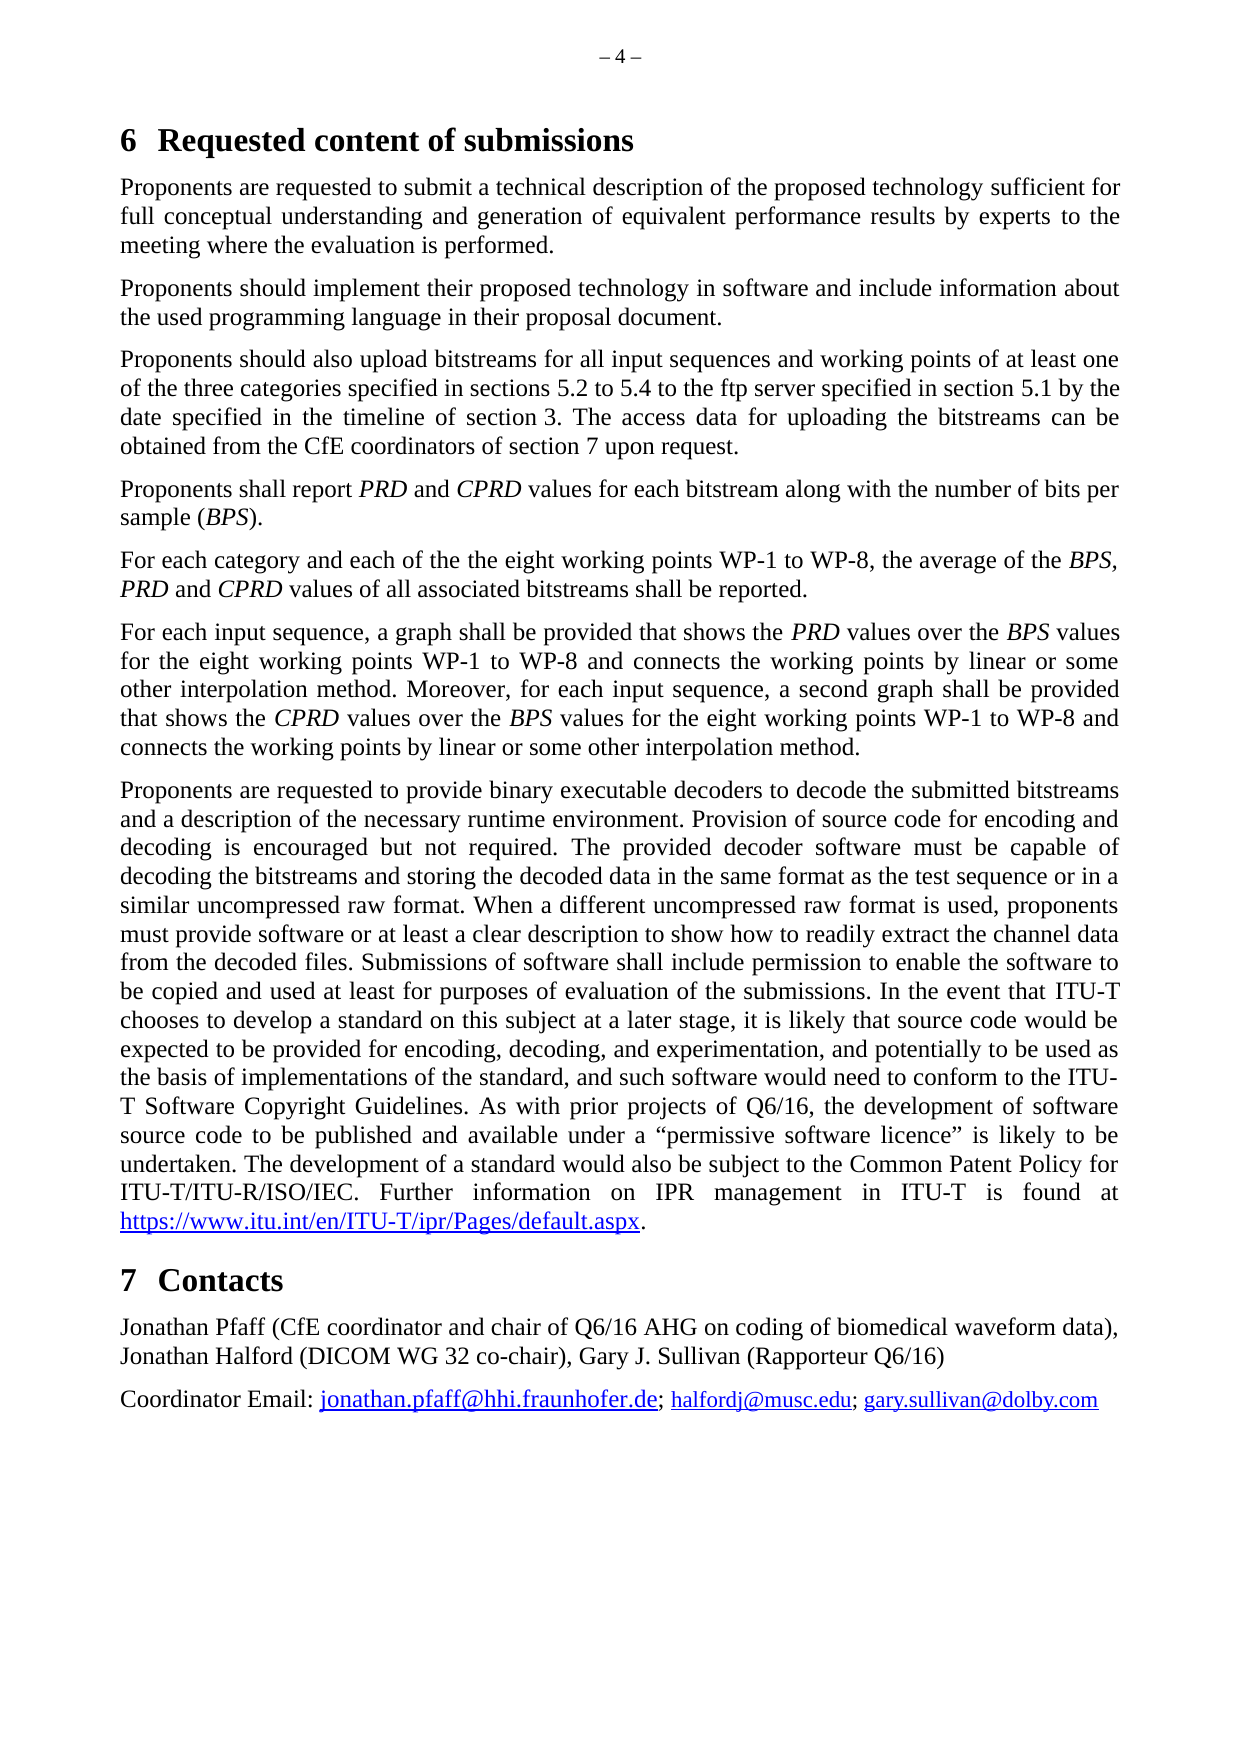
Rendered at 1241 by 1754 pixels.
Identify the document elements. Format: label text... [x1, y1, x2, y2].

text Coordinator Email: jonathan.pfaff@hhi.fraunhofer.de; halfordj@musc.edu; gary.sullivan@dolby.com [120, 1384, 1120, 1413]
text Proponents are requested to provide binary executable decoders to decode the submitted bitstreams and a description of the necessary runtime environment. Provision of source code for encoding and decoding is encouraged but not required. The provided decoder software must be capable of decoding the bitstreams and storing the decoded data in the same format as the test sequence or in a similar uncompressed raw format. When a different uncompressed raw format is used, proponents must provide software or at least a clear description to show how to readily extract the channel data from the decoded files. Submissions of software shall include permission to enable the software to be copied and used at least for purposes of evaluation of the submissions. In the event that ITU-T chooses to develop a standard on this subject at a later stage, it is likely that source code would be expected to be provided for encoding, decoding, and experimentation, and potentially to be used as the basis of implementations of the standard, and such software would need to conform to the ITU-T Software Copyright Guidelines. As with prior projects of Q6/16, the development of software source code to be published and available under a “permissive software licence” is likely to be undertaken. The development of a standard would also be subject to the Common Patent Policy for ITU-T/ITU-R/ISO/IEC. Further information on IPR management in ITU-T is found at https://www.itu.int/en/ITU-T/ipr/Pages/default.aspx. [120, 775, 1120, 1235]
text For each input sequence, a graph shall be provided that shows the PRD values over the BPS values for the eight working points WP-1 to WP-8 and connects the working points by linear or some other interpolation method. Moreover, for each input sequence, a second graph shall be provided that shows the CPRD values over the BPS values for the eight working points WP-1 to WP-8 and connects the working points by linear or some other interpolation method. [120, 617, 1120, 761]
list Requested content of submissions [120, 120, 1120, 158]
text Proponents should implement their proposed technology in software and include information about the used programming language in their proposal document. [120, 273, 1120, 330]
text Jonathan Pfaff (CfE coordinator and chair of Q6/16 AHG on coding of biomedical waveform data), Jonathan Halford (DICOM WG 32 co-chair), Gary J. Sullivan (Rapporteur Q6/16) [120, 1312, 1120, 1370]
text For each category and each of the the eight working points WP-1 to WP-8, the average of the BPS, PRD and CPRD values of all associated bitstreams shall be reported. [120, 545, 1120, 603]
text Proponents shall report PRD and CPRD values for each bitstream along with the number of bits per sample (BPS). [120, 474, 1120, 531]
text Proponents should also upload bitstreams for all input sequences and working points of at least one of the three categories specified in sections ‎5.2 to ‎5.4 to the ftp server specified in section ‎5.1 by the date specified in the timeline of section ‎3. The access data for uploading the bitstreams can be obtained from the CfE coordinators of section ‎7 upon request. [120, 344, 1120, 459]
list Contacts [120, 1260, 1120, 1298]
text Proponents are requested to submit a technical description of the proposed technology sufficient for full conceptual understanding and generation of equivalent performance results by experts to the meeting where the evaluation is performed. [120, 172, 1120, 259]
